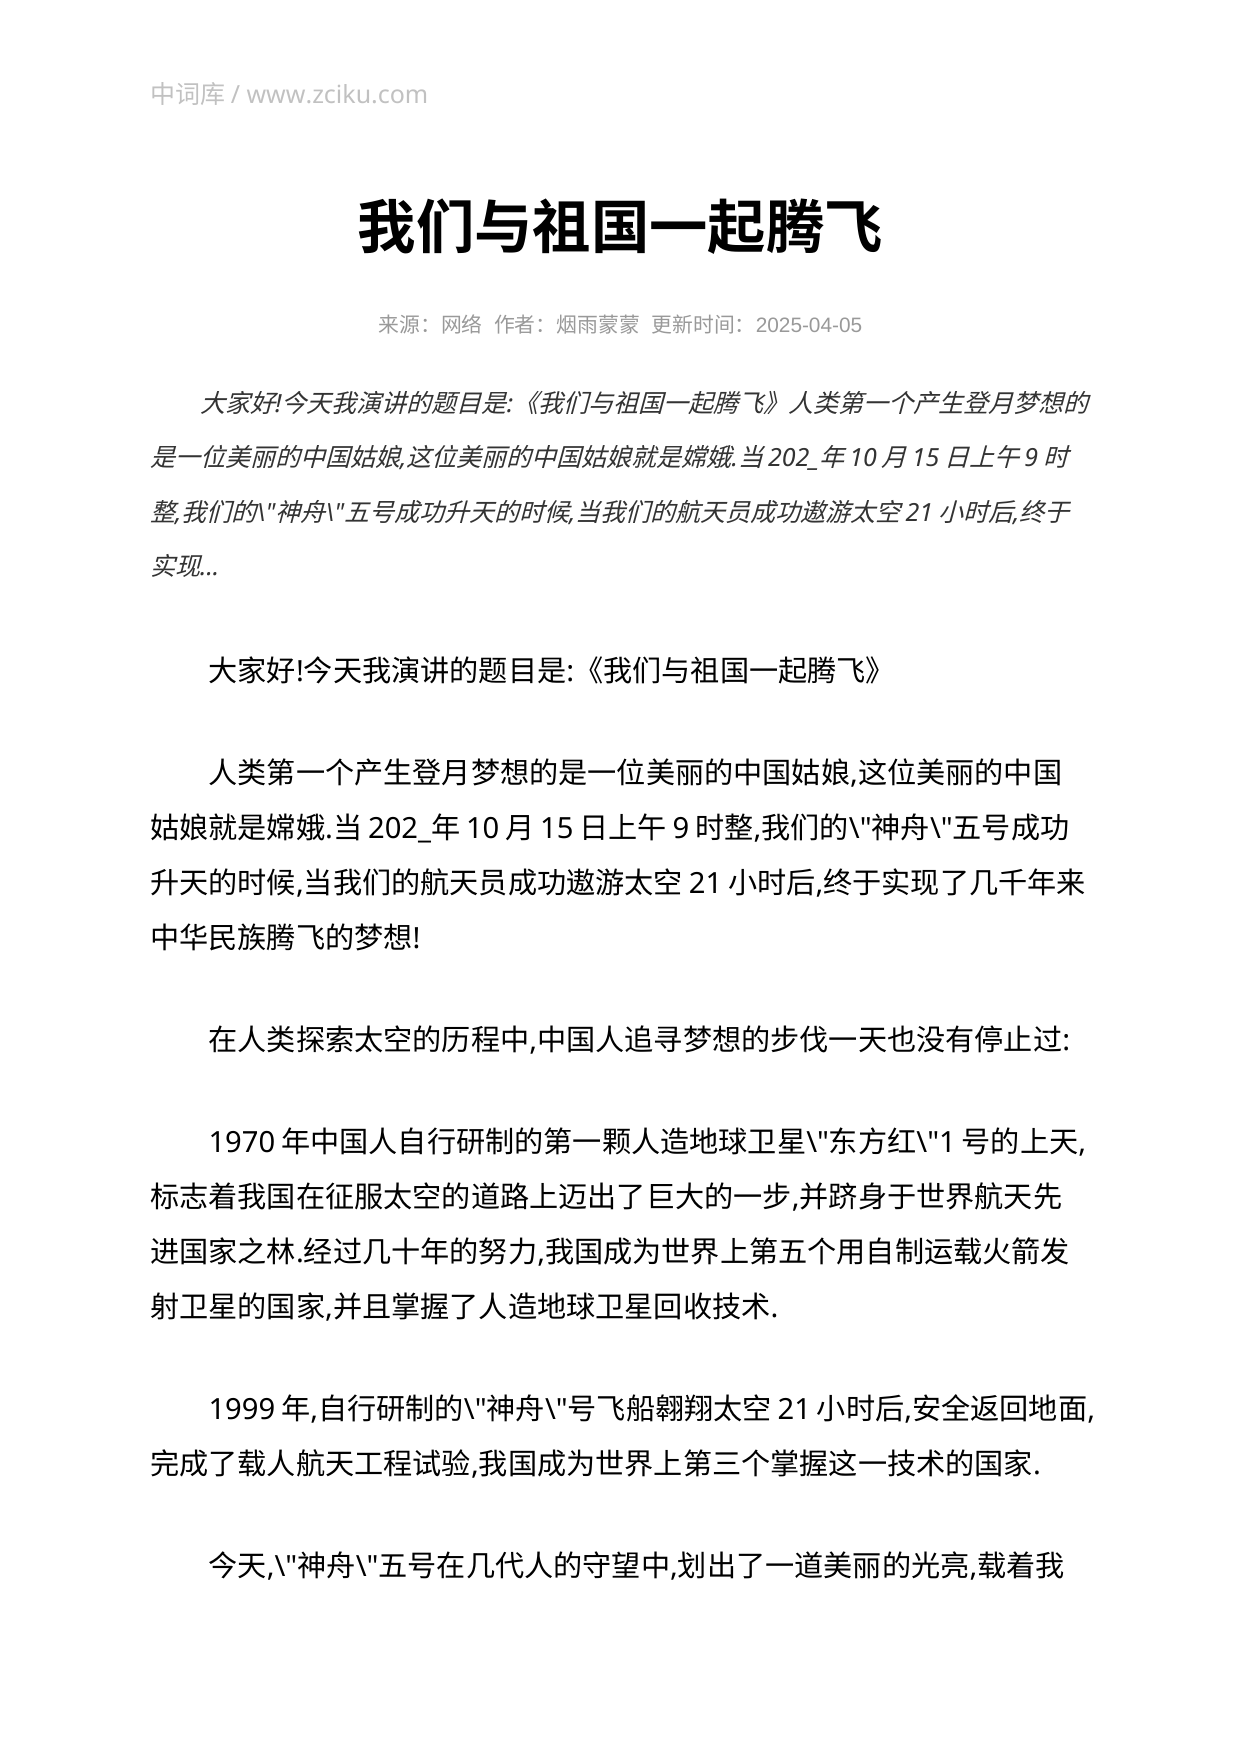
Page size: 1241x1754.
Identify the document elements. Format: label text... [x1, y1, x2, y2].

text 来源：网络 作者：烟雨蒙蒙 更新时间：2025-04-05 [150, 313, 1090, 337]
text 1999年,自行研制的\"神舟\"号飞船翱翔太空21小时后,安全返回地面,完成了载人航天工程试验,我国成为世界上第三个掌握这一技术的国家. [150, 1386, 1090, 1483]
subtitle 我们与祖国一起腾飞 [150, 181, 1090, 266]
text 大家好!今天我演讲的题目是:《我们与祖国一起腾飞》 [150, 648, 1090, 690]
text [150, 1543, 1090, 1585]
text 在人类探索太空的历程中,中国人追寻梦想的步伐一天也没有停止过: [150, 1017, 1090, 1059]
text 大家好!今天我演讲的题目是:《我们与祖国一起腾飞》人类第一个产生登月梦想的是一位美丽的中国姑娘,这位美丽的中国姑娘就是嫦娥.当202_年10月15日上午9时整,我们的\"神舟\"五号成功升天的时候,当我们的航天员成功遨游太空21小时后,终于实现... [150, 383, 1090, 583]
text 1970年中国人自行研制的第一颗人造地球卫星\"东方红\"1号的上天,标志着我国在征服太空的道路上迈出了巨大的一步,并跻身于世界航天先进国家之林.经过几十年的努力,我国成为世界上第五个用自制运载火箭发射卫星的国家,并且掌握了人造地球卫星回收技术. [150, 1119, 1090, 1326]
text 人类第一个产生登月梦想的是一位美丽的中国姑娘,这位美丽的中国姑娘就是嫦娥.当202_年10月15日上午9时整,我们的\"神舟\"五号成功升天的时候,当我们的航天员成功遨游太空21小时后,终于实现了几千年来中华民族腾飞的梦想! [150, 750, 1090, 957]
